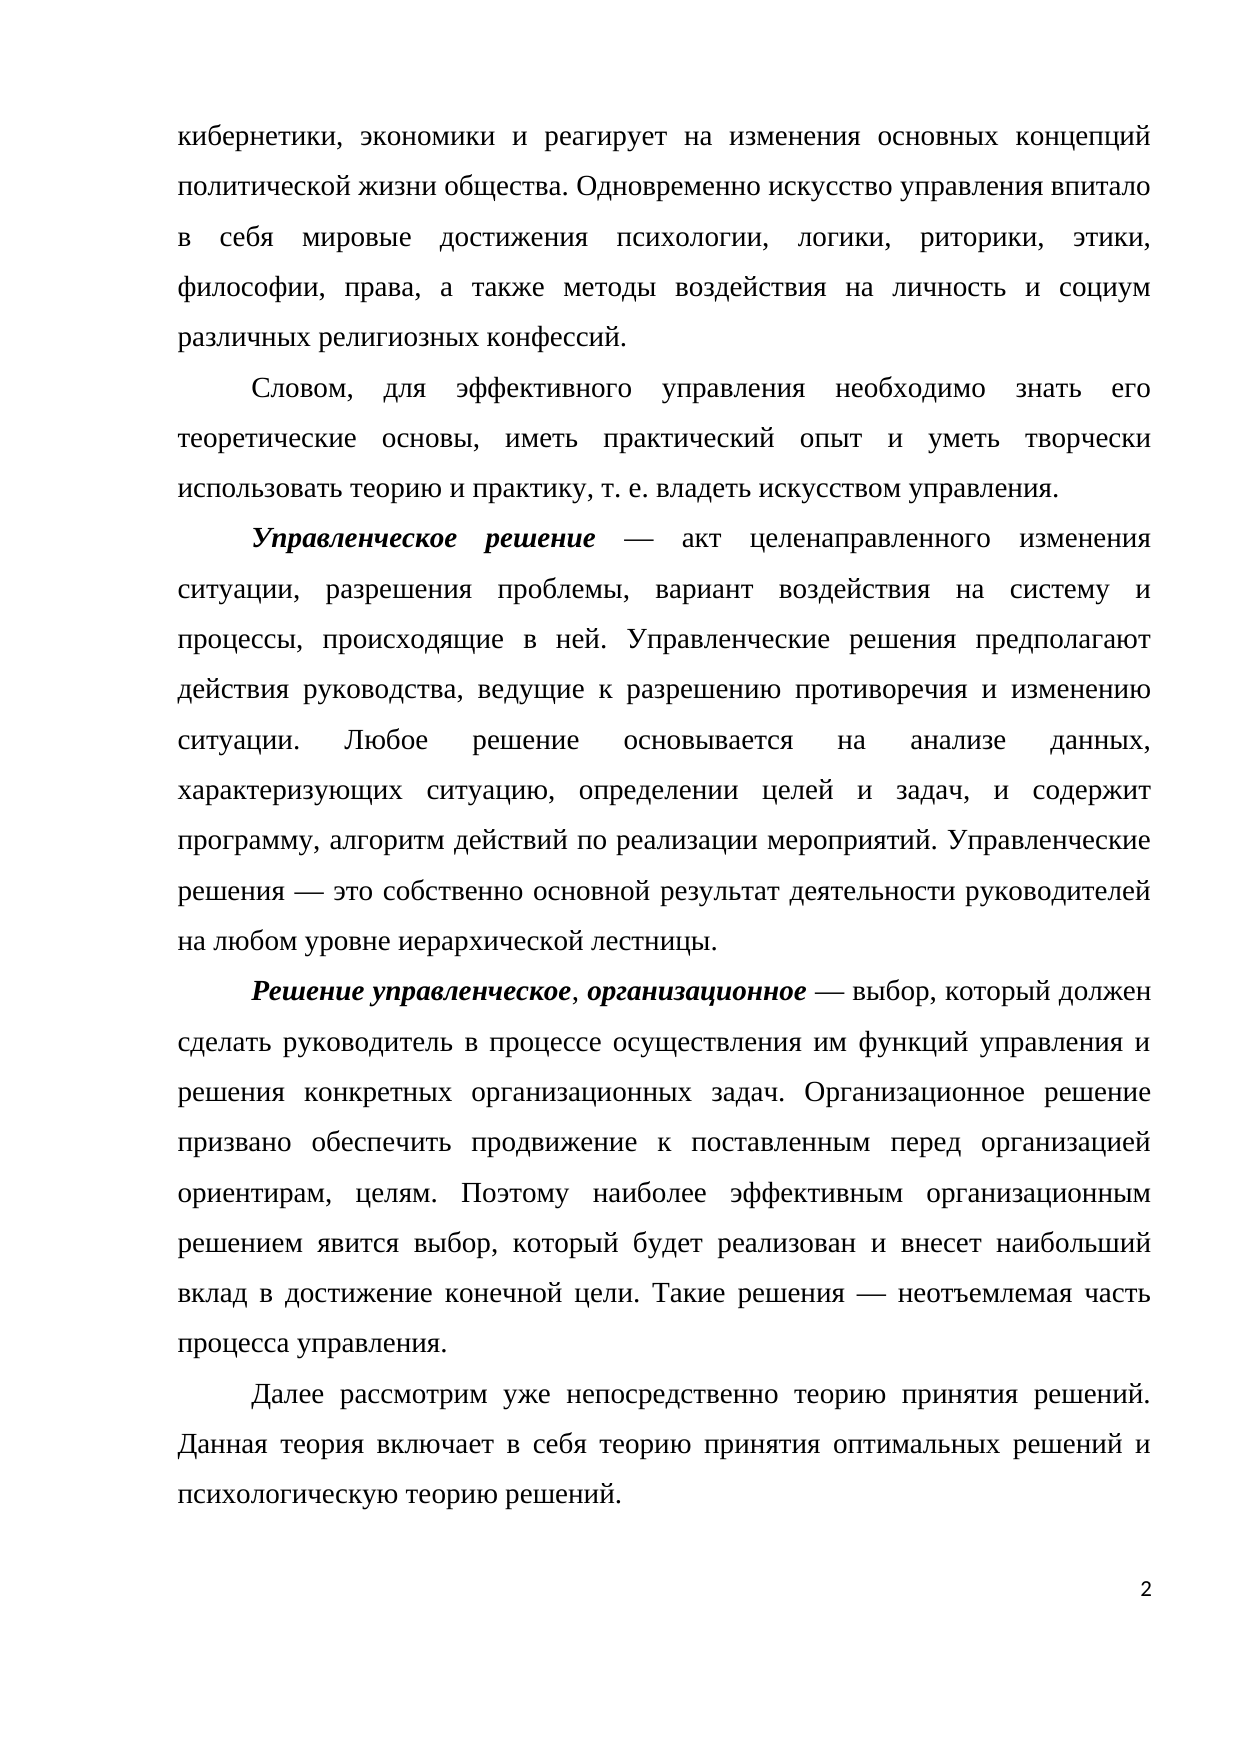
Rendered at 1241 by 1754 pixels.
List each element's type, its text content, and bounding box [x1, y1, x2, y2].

text Управленческое решение — акт целенаправленного изменения ситуации, разрешения проблемы, вариант воздействия на систему и процессы, происходящие в ней. Управленческие решения предполагают действия руководства, ведущие к разрешению противоречия и изменению ситуации. Любое решение основывается на анализе данных, характеризующих ситуацию, определении целей и задач, и содержит программу, алгоритм действий по реализации мероприятий. Управленческие решения — это собственно основной результат деятельности руководителей на любом уровне иерархической лестницы. [177, 521, 1152, 957]
text Далее рассмотрим уже непосредственно теорию принятия решений. Данная теория включает в себя теорию принятия оптимальных решений и психологическую теорию решений. [177, 1376, 1152, 1510]
text Решение управленческое, организационное — выбор, который должен сделать руководитель в процессе осуществления им функций управления и решения конкретных организационных задач. Организационное решение призвано обеспечить продвижение к поставленным перед организацией ориентирам, целям. Поэтому наиболее эффективным организационным решением явится выбор, который будет реализован и внесет наибольший вклад в достижение конечной цели. Такие решения — неотъемлемая часть процесса управления. [177, 973, 1152, 1359]
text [177, 118, 1152, 353]
text Словом, для эффективного управления необходимо знать его теоретические основы, иметь практический опыт и уметь творчески использовать теорию и практику, т. е. владеть искусством управления. [177, 370, 1152, 504]
